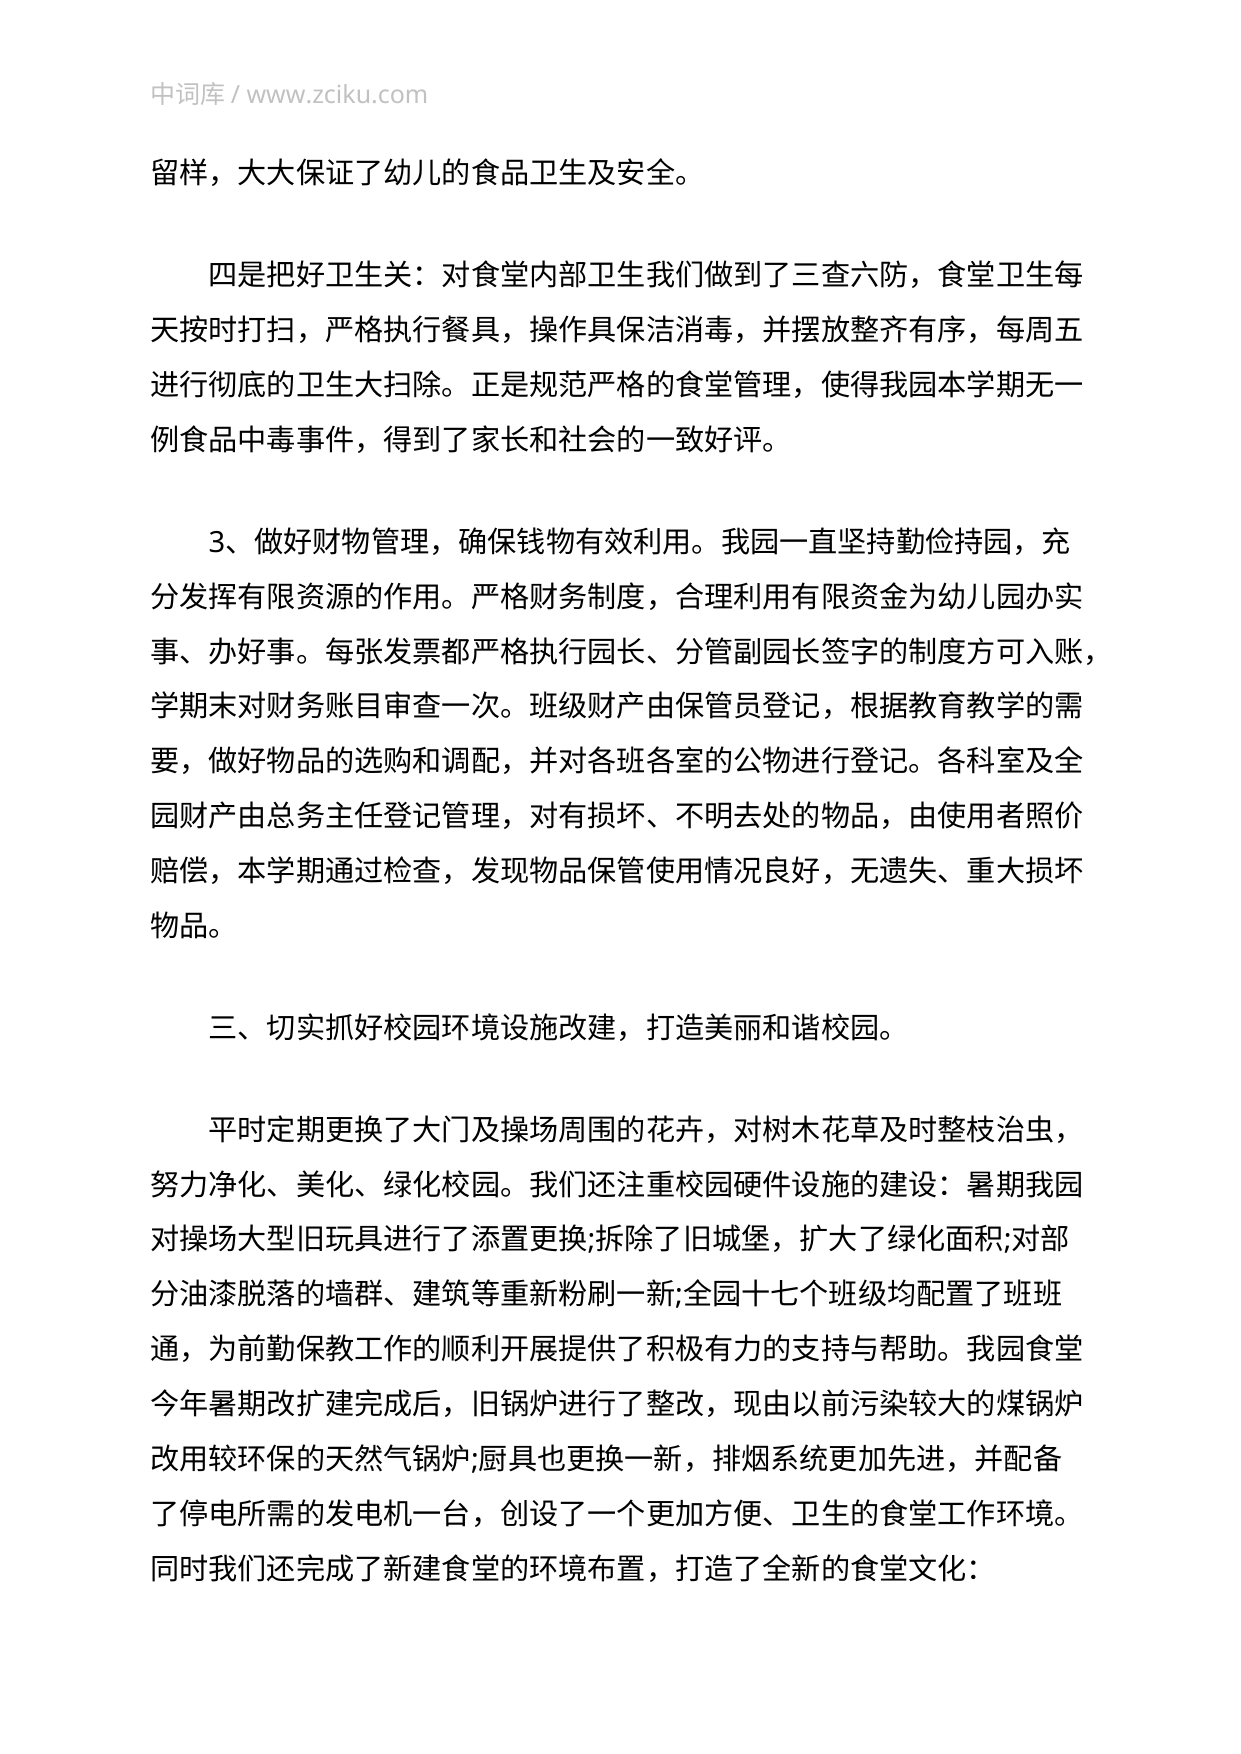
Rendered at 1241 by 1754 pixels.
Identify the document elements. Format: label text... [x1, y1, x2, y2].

text 四是把好卫生关：对食堂内部卫生我们做到了三查六防，食堂卫生每天按时打扫，严格执行餐具，操作具保洁消毒，并摆放整齐有序，每周五进行彻底的卫生大扫除。正是规范严格的食堂管理，使得我园本学期无一例食品中毒事件，得到了家长和社会的一致好评。 [150, 252, 1090, 459]
text 三、切实抓好校园环境设施改建，打造美丽和谐校园。 [150, 1004, 1090, 1047]
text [150, 150, 1090, 192]
text 平时定期更换了大门及操场周围的花卉，对树木花草及时整枝治虫，努力净化、美化、绿化校园。我们还注重校园硬件设施的建设：暑期我园对操场大型旧玩具进行了添置更换;拆除了旧城堡，扩大了绿化面积;对部分油漆脱落的墙群、建筑等重新粉刷一新;全园十七个班级均配置了班班通，为前勤保教工作的顺利开展提供了积极有力的支持与帮助。我园食堂今年暑期改扩建完成后，旧锅炉进行了整改，现由以前污染较大的煤锅炉改用较环保的天然气锅炉;厨具也更换一新，排烟系统更加先进，并配备了停电所需的发电机一台，创设了一个更加方便、卫生的食堂工作环境。同时我们还完成了新建食堂的环境布置，打造了全新的食堂文化： [150, 1106, 1090, 1588]
text 3、做好财物管理，确保钱物有效利用。我园一直坚持勤俭持园，充分发挥有限资源的作用。严格财务制度，合理利用有限资金为幼儿园办实事、办好事。每张发票都严格执行园长、分管副园长签字的制度方可入账，学期末对财务账目审查一次。班级财产由保管员登记，根据教育教学的需要，做好物品的选购和调配，并对各班各室的公物进行登记。各科室及全园财产由总务主任登记管理，对有损坏、不明去处的物品，由使用者照价赔偿，本学期通过检查，发现物品保管使用情况良好，无遗失、重大损坏物品。 [150, 518, 1090, 945]
